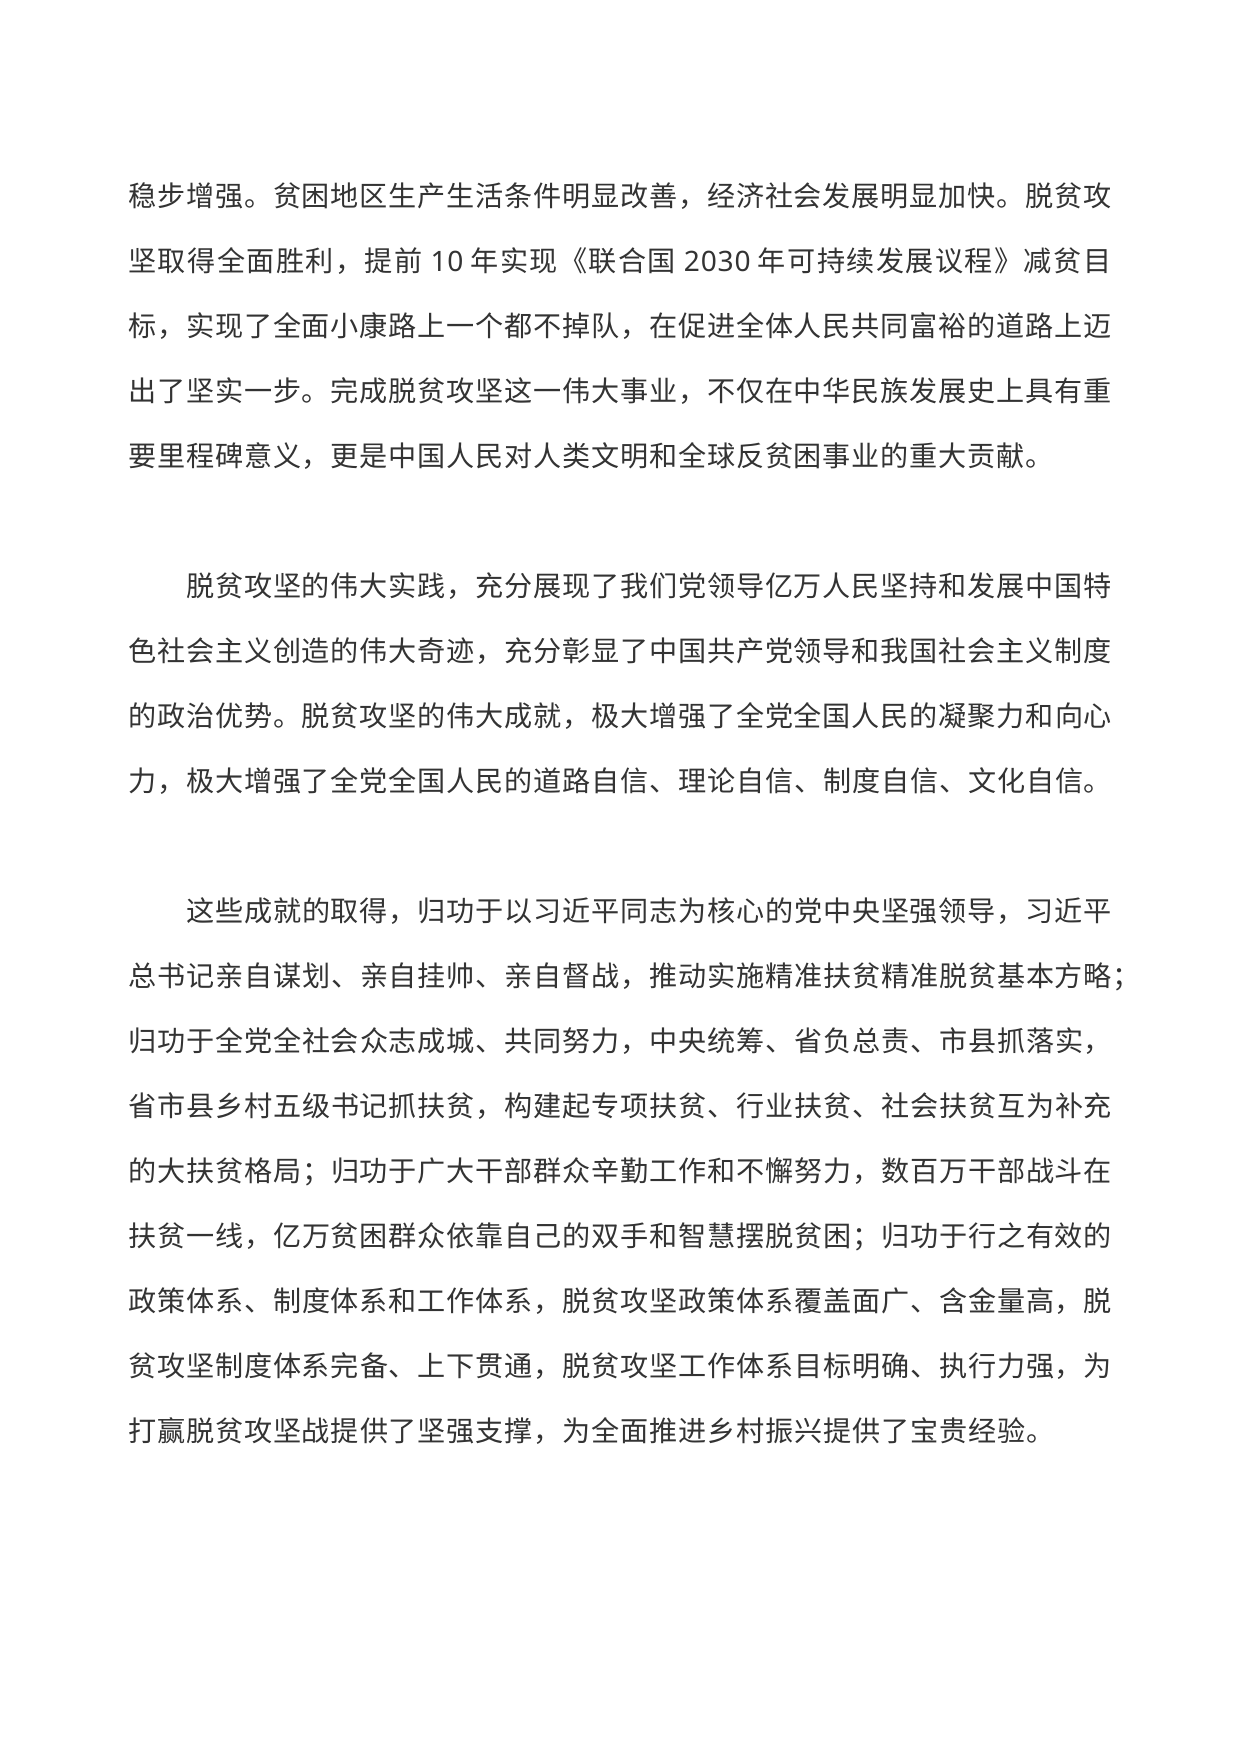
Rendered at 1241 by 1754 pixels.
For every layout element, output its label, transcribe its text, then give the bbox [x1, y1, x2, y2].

text 脱贫攻坚的伟大实践，充分展现了我们党领导亿万人民坚持和发展中国特色社会主义创造的伟大奇迹，充分彰显了中国共产党领导和我国社会主义制度的政治优势。脱贫攻坚的伟大成就，极大增强了全党全国人民的凝聚力和向心力，极大增强了全党全国人民的道路自信、理论自信、制度自信、文化自信。 [128, 552, 1112, 812]
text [128, 162, 1112, 487]
text 这些成就的取得，归功于以习近平同志为核心的党中央坚强领导，习近平总书记亲自谋划、亲自挂帅、亲自督战，推动实施精准扶贫精准脱贫基本方略；归功于全党全社会众志成城、共同努力，中央统筹、省负总责、市县抓落实，省市县乡村五级书记抓扶贫，构建起专项扶贫、行业扶贫、社会扶贫互为补充的大扶贫格局；归功于广大干部群众辛勤工作和不懈努力，数百万干部战斗在扶贫一线，亿万贫困群众依靠自己的双手和智慧摆脱贫困；归功于行之有效的政策体系、制度体系和工作体系，脱贫攻坚政策体系覆盖面广、含金量高，脱贫攻坚制度体系完备、上下贯通，脱贫攻坚工作体系目标明确、执行力强，为打赢脱贫攻坚战提供了坚强支撑，为全面推进乡村振兴提供了宝贵经验。 [128, 877, 1112, 1462]
